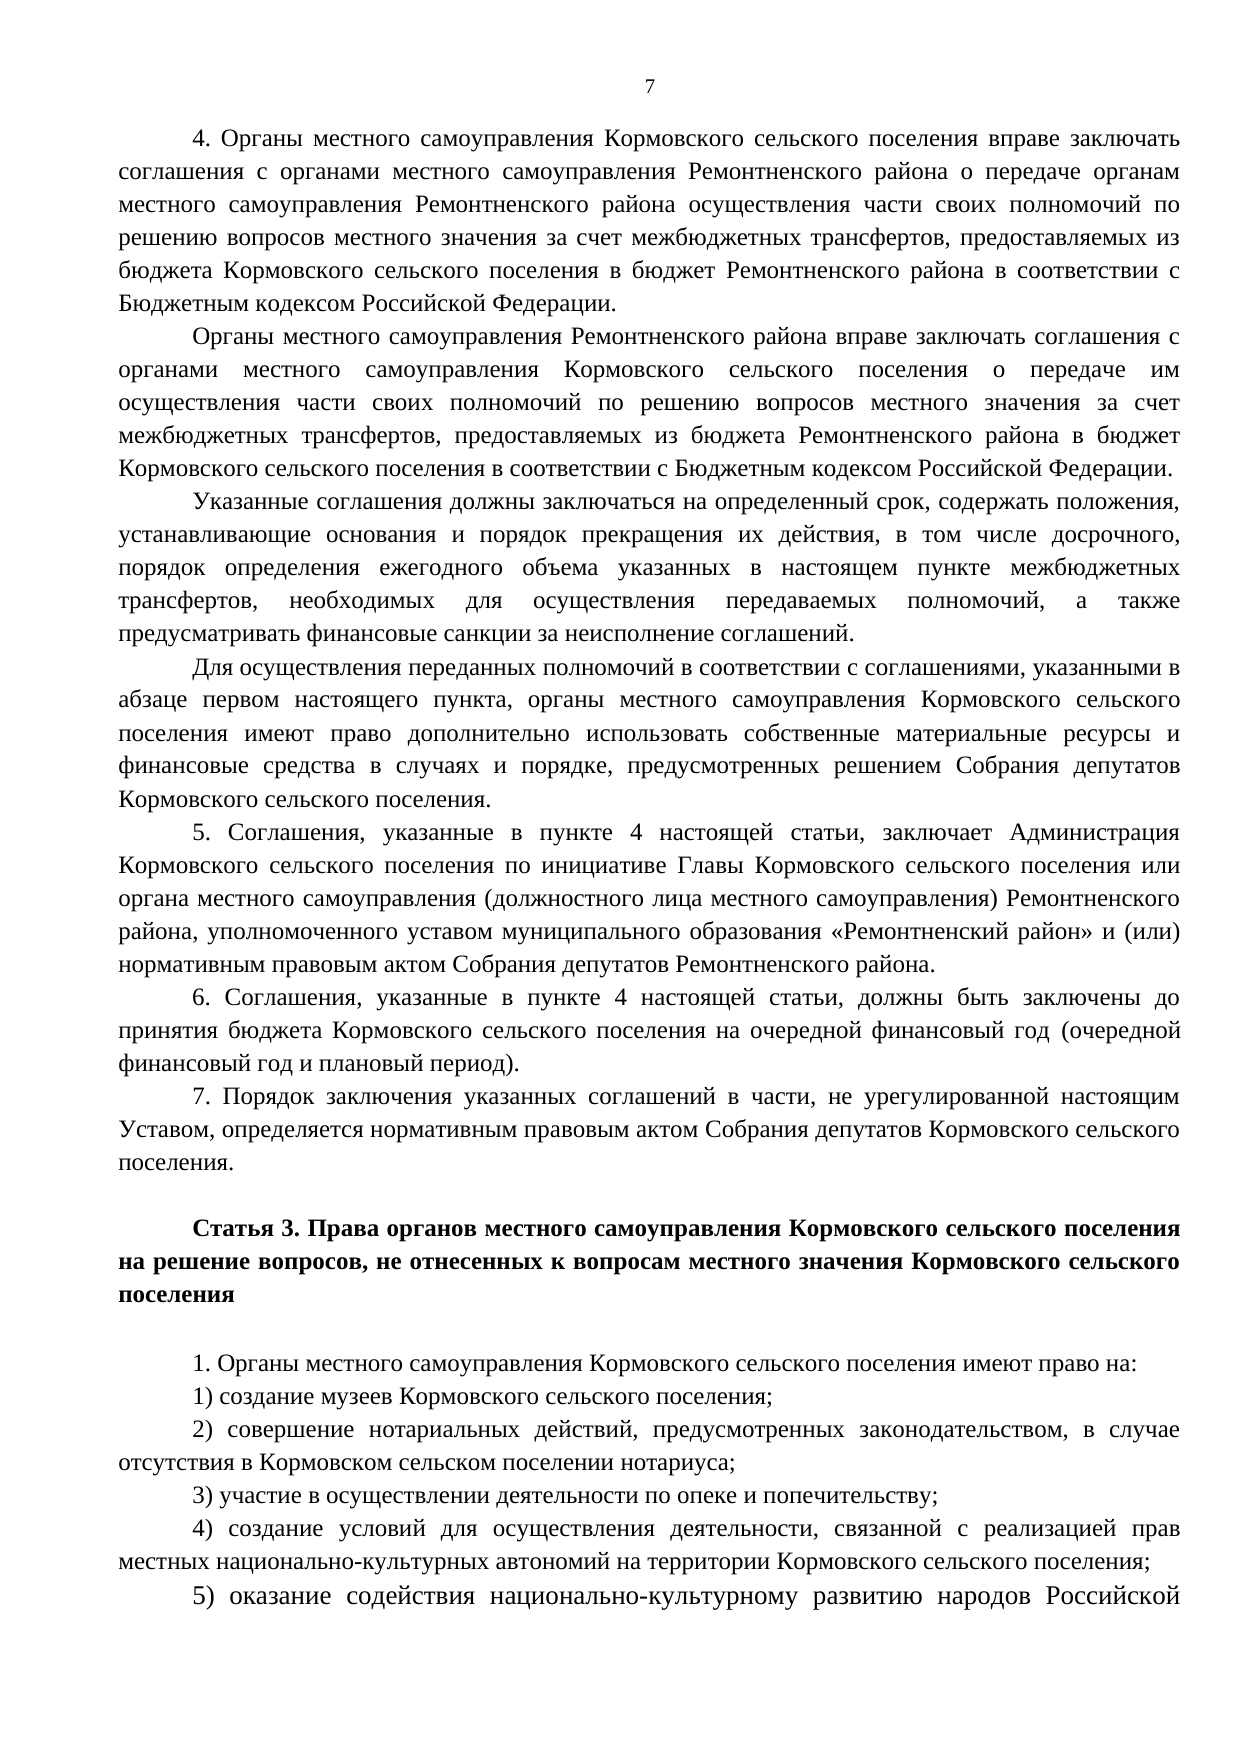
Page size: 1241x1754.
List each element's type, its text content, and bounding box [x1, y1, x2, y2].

text 7. Порядок заключения указанных соглашений в части, не урегулированной настоящим Уставом, определяется нормативным правовым актом Собрания депутатов Кормовского сельского поселения. [118, 1081, 1181, 1176]
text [118, 1579, 1181, 1610]
text 4. Органы местного самоуправления Кормовского сельского поселения вправе заключать соглашения с органами местного самоуправления Ремонтненского района о передаче органам местного самоуправления Ремонтненского района осуществления части своих полномочий по решению вопросов местного значения за счет межбюджетных трансфертов, предоставляемых из бюджета Кормовского сельского поселения в бюджет Ремонтненского района в соответствии с Бюджетным кодексом Российской Федерации. [118, 123, 1181, 317]
text Указанные соглашения должны заключаться на определенный срок, содержать положения, устанавливающие основания и порядок прекращения их действия, в том числе досрочного, порядок определения ежегодного объема указанных в настоящем пункте межбюджетных трансфертов, необходимых для осуществления передаваемых полномочий, а также предусматривать финансовые санкции за неисполнение соглашений. [118, 486, 1181, 647]
text Для осуществления переданных полномочий в соответствии с соглашениями, указанными в абзаце первом настоящего пункта, органы местного самоуправления Кормовского сельского поселения имеют право дополнительно использовать собственные материальные ресурсы и финансовые средства в случаях и порядке, предусмотренных решением Собрания депутатов Кормовского сельского поселения. [118, 652, 1181, 812]
text 4) создание условий для осуществления деятельности, связанной с реализацией прав местных национально-культурных автономий на территории Кормовского сельского поселения; [118, 1513, 1181, 1574]
text 2) совершение нотариальных действий, предусмотренных законодательством, в случае отсутствия в Кормовском сельском поселении нотариуса; [118, 1414, 1181, 1476]
text 1. Органы местного самоуправления Кормовского сельского поселения имеют право на: [118, 1348, 1181, 1376]
text 1) создание музеев Кормовского сельского поселения; [118, 1381, 1181, 1409]
text 6. Соглашения, указанные в пункте 4 настоящей статьи, должны быть заключены до принятия бюджета Кормовского сельского поселения на очередной финансовый год (очередной финансовый год и плановый период). [118, 982, 1181, 1077]
text 5. Соглашения, указанные в пункте 4 настоящей статьи, заключает Администрация Кормовского сельского поселения по инициативе Главы Кормовского сельского поселения или органа местного самоуправления (должностного лица местного самоуправления) Ремонтненского района, уполномоченного уставом муниципального образования «Ремонтненский район» и (или) нормативным правовым актом Собрания депутатов Ремонтненского района. [118, 817, 1181, 977]
text 3) участие в осуществлении деятельности по опеке и попечительству; [118, 1480, 1181, 1508]
text Статья 3. Права органов местного самоуправления Кормовского сельского поселения на решение вопросов, не отнесенных к вопросам местного значения Кормовского сельского поселения [118, 1213, 1181, 1308]
text Органы местного самоуправления Ремонтненского района вправе заключать соглашения с органами местного самоуправления Кормовского сельского поселения о передаче им осуществления части своих полномочий по решению вопросов местного значения за счет межбюджетных трансфертов, предоставляемых из бюджета Ремонтненского района в бюджет Кормовского сельского поселения в соответствии с Бюджетным кодексом Российской Федерации. [118, 321, 1181, 482]
